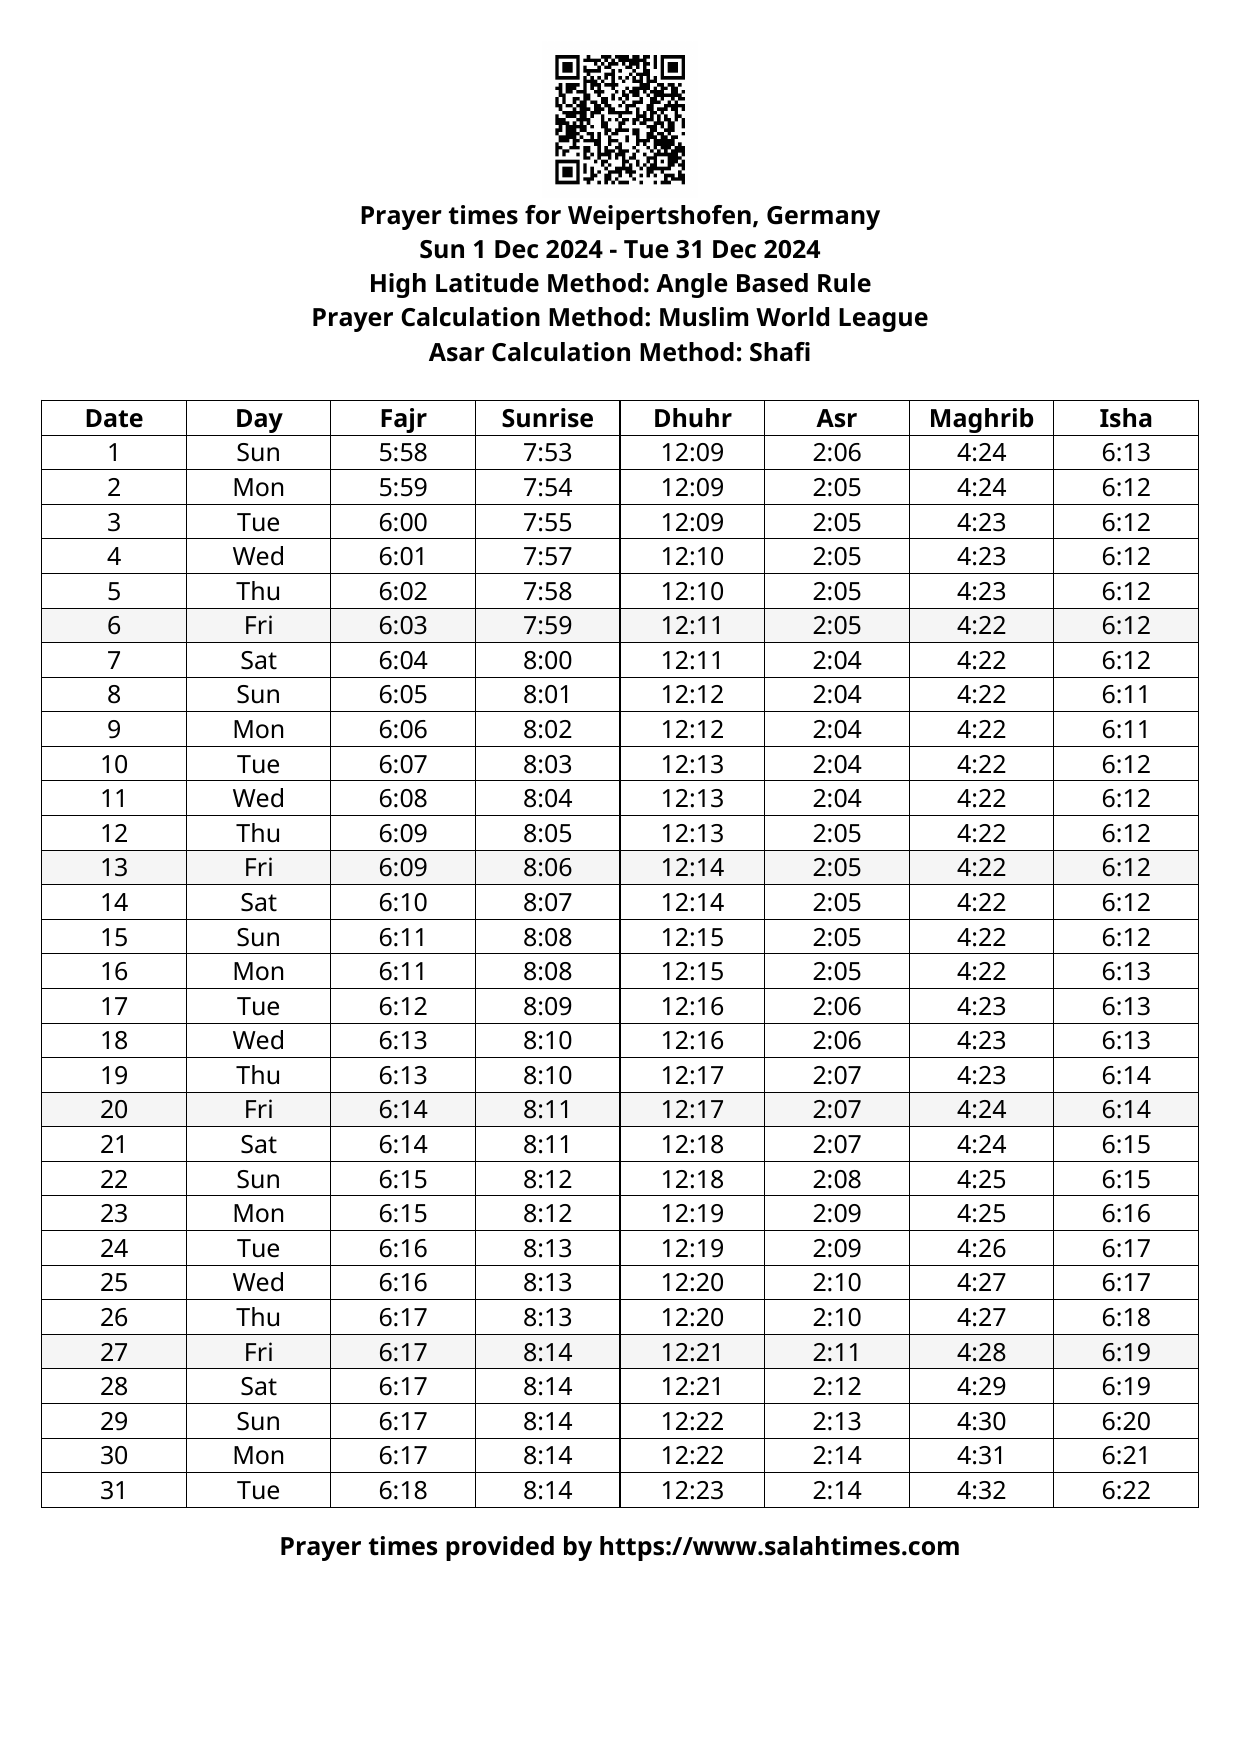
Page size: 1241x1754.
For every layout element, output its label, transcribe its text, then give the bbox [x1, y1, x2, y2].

table_cell Mon [187, 1439, 330, 1472]
table_cell 2:10 [765, 1266, 909, 1299]
table_cell 6:17 [331, 1404, 475, 1437]
table_cell 4:23 [910, 505, 1053, 538]
table_cell 6:14 [331, 1093, 475, 1126]
table_cell Wed [187, 1266, 330, 1299]
table_cell 6:03 [331, 609, 475, 642]
table_cell 6:12 [1054, 920, 1198, 953]
table_cell Mon [187, 1196, 330, 1230]
table_cell 8:14 [476, 1439, 619, 1472]
table_cell 6:12 [331, 989, 475, 1022]
table_cell 8:14 [476, 1369, 619, 1403]
table_cell 8:14 [476, 1335, 619, 1368]
table_cell 6:15 [331, 1162, 475, 1195]
table_cell 4:22 [910, 954, 1053, 988]
table_cell 2:06 [765, 436, 909, 469]
table_cell 4:24 [910, 470, 1053, 504]
table_cell 2:04 [765, 678, 909, 711]
table_cell 31 [42, 1473, 186, 1507]
table_cell 6:12 [1054, 747, 1198, 780]
table_header Day [187, 401, 330, 434]
table_cell 6:11 [1054, 712, 1198, 746]
table_cell 6:16 [331, 1231, 475, 1264]
text Asar Calculation Method: Shafi [42, 334, 1198, 368]
table_cell 6:19 [1054, 1369, 1198, 1403]
table_cell 4:22 [910, 781, 1053, 815]
table_cell 12:09 [621, 505, 764, 538]
table_cell 6:12 [1054, 505, 1198, 538]
table_cell 12:16 [621, 989, 764, 1022]
table_header Maghrib [910, 401, 1053, 434]
table_cell 4:27 [910, 1266, 1053, 1299]
table_cell 2:05 [765, 885, 909, 919]
table_cell Mon [187, 712, 330, 746]
table_cell 8:07 [476, 885, 619, 919]
table_header Asr [765, 401, 909, 434]
table_cell 6:15 [331, 1196, 475, 1230]
table_cell 9 [42, 712, 186, 746]
table_cell 12:18 [621, 1127, 764, 1161]
table_cell 4:22 [910, 885, 1053, 919]
table_cell 2:11 [765, 1335, 909, 1368]
table_cell 6:14 [1054, 1058, 1198, 1092]
table_cell 17 [42, 989, 186, 1022]
table_cell 12:11 [621, 609, 764, 642]
table_cell 6:15 [1054, 1127, 1198, 1161]
table_cell 18 [42, 1024, 186, 1057]
table_cell Sun [187, 1162, 330, 1195]
table_cell 6:20 [1054, 1404, 1198, 1437]
table_cell 2:05 [765, 851, 909, 884]
table_cell 8:10 [476, 1024, 619, 1057]
table_cell 6:12 [1054, 470, 1198, 504]
table_cell Tue [187, 747, 330, 780]
table_cell 6:04 [331, 643, 475, 677]
table_cell 12:13 [621, 747, 764, 780]
table_cell 6:00 [331, 505, 475, 538]
table_cell 7:57 [476, 539, 619, 573]
text Prayer times provided by https://www.salahtimes.com [42, 1528, 1198, 1563]
table_header Isha [1054, 401, 1198, 434]
table_cell 8:10 [476, 1058, 619, 1092]
table_cell 6:21 [1054, 1439, 1198, 1472]
table_cell 12:14 [621, 885, 764, 919]
table_cell 2:06 [765, 1024, 909, 1057]
table_cell 4:22 [910, 747, 1053, 780]
table_cell 2:14 [765, 1473, 909, 1507]
table_cell Sun [187, 678, 330, 711]
table_cell 12:15 [621, 920, 764, 953]
table_cell 2:10 [765, 1300, 909, 1334]
table_cell 12:21 [621, 1369, 764, 1403]
table_cell 15 [42, 920, 186, 953]
table_cell 12:10 [621, 574, 764, 607]
table_cell 4:22 [910, 643, 1053, 677]
table_cell 4:25 [910, 1196, 1053, 1230]
table_cell 8:02 [476, 712, 619, 746]
table_cell 4:24 [910, 1093, 1053, 1126]
table_cell 2:05 [765, 574, 909, 607]
table_cell 4:23 [910, 989, 1053, 1022]
table_cell 6:15 [1054, 1162, 1198, 1195]
table_cell 4:28 [910, 1335, 1053, 1368]
table_cell 12:12 [621, 712, 764, 746]
table_cell Sun [187, 1404, 330, 1437]
table_cell Thu [187, 1058, 330, 1092]
table_cell 8:06 [476, 851, 619, 884]
table_cell Sun [187, 436, 330, 469]
table_cell 12:22 [621, 1439, 764, 1472]
table_cell 13 [42, 851, 186, 884]
table_cell 2:05 [765, 816, 909, 849]
table_cell Thu [187, 1300, 330, 1334]
table_cell 27 [42, 1335, 186, 1368]
table_cell 6:18 [331, 1473, 475, 1507]
table_cell 4:22 [910, 678, 1053, 711]
table_cell Mon [187, 954, 330, 988]
table_cell 4:22 [910, 816, 1053, 849]
table_cell 6:02 [331, 574, 475, 607]
text High Latitude Method: Angle Based Rule [42, 266, 1198, 300]
table_cell 6:12 [1054, 781, 1198, 815]
table_cell Thu [187, 816, 330, 849]
table_cell 4:31 [910, 1439, 1053, 1472]
table_cell 5:58 [331, 436, 475, 469]
table_cell 2:04 [765, 643, 909, 677]
table_cell 6:17 [331, 1335, 475, 1368]
table_cell 11 [42, 781, 186, 815]
table_cell Fri [187, 609, 330, 642]
table_cell Fri [187, 1335, 330, 1368]
table_cell 12:20 [621, 1300, 764, 1334]
table_cell 6:11 [331, 920, 475, 953]
table_cell 8:09 [476, 989, 619, 1022]
table_cell Fri [187, 851, 330, 884]
table_cell 12:14 [621, 851, 764, 884]
table_cell 8:01 [476, 678, 619, 711]
table_cell 12:09 [621, 470, 764, 504]
table_cell 4:23 [910, 1058, 1053, 1092]
table_cell 2:04 [765, 747, 909, 780]
table_cell 12:11 [621, 643, 764, 677]
table_cell 2:05 [765, 470, 909, 504]
table_cell 6:17 [1054, 1231, 1198, 1264]
table_cell 6:10 [331, 885, 475, 919]
table_cell 12:19 [621, 1196, 764, 1230]
table_cell 12:09 [621, 436, 764, 469]
table_cell 25 [42, 1266, 186, 1299]
table_cell 12:16 [621, 1024, 764, 1057]
table_header Date [42, 401, 186, 434]
table_cell 12:17 [621, 1058, 764, 1092]
table_cell 6:13 [1054, 954, 1198, 988]
table_cell 7 [42, 643, 186, 677]
table_cell 2 [42, 470, 186, 504]
table_cell 8:13 [476, 1231, 619, 1264]
table_cell Sun [187, 920, 330, 953]
table_cell 4:23 [910, 539, 1053, 573]
table_cell Mon [187, 470, 330, 504]
table_cell 8:14 [476, 1404, 619, 1437]
table_cell 12:22 [621, 1404, 764, 1437]
table_cell Tue [187, 989, 330, 1022]
table_cell 8:13 [476, 1300, 619, 1334]
table_cell 12:10 [621, 539, 764, 573]
table_cell 12:17 [621, 1093, 764, 1126]
table_cell Tue [187, 505, 330, 538]
table_cell 6:05 [331, 678, 475, 711]
table_cell 4:22 [910, 920, 1053, 953]
table_cell 6:16 [331, 1266, 475, 1299]
table_cell 12:13 [621, 781, 764, 815]
table_cell 6:13 [1054, 1024, 1198, 1057]
table_cell 6:22 [1054, 1473, 1198, 1507]
table_cell 3 [42, 505, 186, 538]
table_cell 4:29 [910, 1369, 1053, 1403]
table_cell 6:12 [1054, 885, 1198, 919]
table_cell 6:17 [1054, 1266, 1198, 1299]
table_cell 6:17 [331, 1439, 475, 1472]
table_cell 2:13 [765, 1404, 909, 1437]
table_cell 6:17 [331, 1369, 475, 1403]
table_cell 6:01 [331, 539, 475, 573]
table_cell Wed [187, 539, 330, 573]
table_cell 6:13 [331, 1058, 475, 1092]
table_cell 26 [42, 1300, 186, 1334]
table_cell 23 [42, 1196, 186, 1230]
table_cell 14 [42, 885, 186, 919]
table_cell 12:19 [621, 1231, 764, 1264]
table_cell 6:12 [1054, 851, 1198, 884]
table_cell 24 [42, 1231, 186, 1264]
table_cell 4:32 [910, 1473, 1053, 1507]
table_cell Tue [187, 1473, 330, 1507]
table_cell 5:59 [331, 470, 475, 504]
table_cell 4:22 [910, 851, 1053, 884]
table_cell 6:07 [331, 747, 475, 780]
table_cell 12:18 [621, 1162, 764, 1195]
table_cell 6:06 [331, 712, 475, 746]
table_cell 8 [42, 678, 186, 711]
table_cell Tue [187, 1231, 330, 1264]
table_cell 2:07 [765, 1093, 909, 1126]
table_cell 6:09 [331, 851, 475, 884]
table_cell 2:08 [765, 1162, 909, 1195]
table_cell 2:04 [765, 712, 909, 746]
table_cell 8:05 [476, 816, 619, 849]
table_cell 8:08 [476, 954, 619, 988]
table_cell 4:22 [910, 609, 1053, 642]
table_cell 6:17 [331, 1300, 475, 1334]
table_cell 7:58 [476, 574, 619, 607]
table_cell 8:14 [476, 1473, 619, 1507]
table_cell 6:13 [1054, 436, 1198, 469]
table_cell 8:11 [476, 1093, 619, 1126]
table_cell 12:21 [621, 1335, 764, 1368]
table_cell 2:07 [765, 1127, 909, 1161]
table_cell 5 [42, 574, 186, 607]
table_cell 6:12 [1054, 609, 1198, 642]
table_cell 8:08 [476, 920, 619, 953]
table_cell 2:06 [765, 989, 909, 1022]
table_cell 6:13 [331, 1024, 475, 1057]
table_cell 8:04 [476, 781, 619, 815]
table_cell 10 [42, 747, 186, 780]
table_cell 12:12 [621, 678, 764, 711]
table_cell 2:12 [765, 1369, 909, 1403]
table_cell 7:54 [476, 470, 619, 504]
table_cell 6:12 [1054, 643, 1198, 677]
table_cell 12:13 [621, 816, 764, 849]
table_cell 2:05 [765, 920, 909, 953]
table_cell 12:20 [621, 1266, 764, 1299]
table_cell 4:23 [910, 574, 1053, 607]
table_cell Fri [187, 1093, 330, 1126]
table_cell 2:05 [765, 609, 909, 642]
table_cell 4:24 [910, 436, 1053, 469]
table_cell 8:11 [476, 1127, 619, 1161]
table_header Dhuhr [621, 401, 764, 434]
table_cell 2:05 [765, 539, 909, 573]
table_cell 7:53 [476, 436, 619, 469]
table_cell 21 [42, 1127, 186, 1161]
table_cell 7:59 [476, 609, 619, 642]
table_cell 30 [42, 1439, 186, 1472]
table_cell 8:00 [476, 643, 619, 677]
table_cell 6:14 [1054, 1093, 1198, 1126]
table_cell 8:12 [476, 1196, 619, 1230]
table_header Sunrise [476, 401, 619, 434]
table_cell 6:11 [1054, 678, 1198, 711]
table_cell Wed [187, 781, 330, 815]
table_cell 4:26 [910, 1231, 1053, 1264]
table_cell 6:19 [1054, 1335, 1198, 1368]
table_cell 12:15 [621, 954, 764, 988]
table_cell 6:16 [1054, 1196, 1198, 1230]
table_cell 6:12 [1054, 539, 1198, 573]
table_cell 6 [42, 609, 186, 642]
table_cell 29 [42, 1404, 186, 1437]
table_cell Wed [187, 1024, 330, 1057]
table_cell 19 [42, 1058, 186, 1092]
table_cell 2:07 [765, 1058, 909, 1092]
table_cell 16 [42, 954, 186, 988]
table_cell 8:12 [476, 1162, 619, 1195]
table_cell 20 [42, 1093, 186, 1126]
text Prayer Calculation Method: Muslim World League [42, 300, 1198, 334]
table_cell 4:22 [910, 712, 1053, 746]
table_cell 6:18 [1054, 1300, 1198, 1334]
table_cell 8:13 [476, 1266, 619, 1299]
picture [542, 41, 699, 198]
table_cell 6:11 [331, 954, 475, 988]
table_cell 4:25 [910, 1162, 1053, 1195]
table_cell 28 [42, 1369, 186, 1403]
table_cell 6:12 [1054, 816, 1198, 849]
table_cell Sat [187, 1127, 330, 1161]
table_cell 22 [42, 1162, 186, 1195]
table_cell 2:05 [765, 505, 909, 538]
table_cell Thu [187, 574, 330, 607]
table_header Fajr [331, 401, 475, 434]
table_cell 6:14 [331, 1127, 475, 1161]
table_cell 2:14 [765, 1439, 909, 1472]
table_cell 2:09 [765, 1231, 909, 1264]
table_cell 4 [42, 539, 186, 573]
table_cell 6:12 [1054, 574, 1198, 607]
text Sun 1 Dec 2024 - Tue 31 Dec 2024 [42, 232, 1198, 266]
table_cell 6:13 [1054, 989, 1198, 1022]
table_cell Sat [187, 885, 330, 919]
table_cell Sat [187, 643, 330, 677]
table_cell 2:09 [765, 1196, 909, 1230]
table_cell 7:55 [476, 505, 619, 538]
text Prayer times for Weipertshofen, Germany [42, 198, 1198, 232]
table_cell 12:23 [621, 1473, 764, 1507]
table_cell 2:05 [765, 954, 909, 988]
table_cell 4:23 [910, 1024, 1053, 1057]
table_cell 4:24 [910, 1127, 1053, 1161]
table_cell 2:04 [765, 781, 909, 815]
table_cell 12 [42, 816, 186, 849]
table_cell 8:03 [476, 747, 619, 780]
table_cell 6:08 [331, 781, 475, 815]
table_cell 4:27 [910, 1300, 1053, 1334]
table_cell 6:09 [331, 816, 475, 849]
table_cell Sat [187, 1369, 330, 1403]
table_cell 1 [42, 436, 186, 469]
table_cell 4:30 [910, 1404, 1053, 1437]
